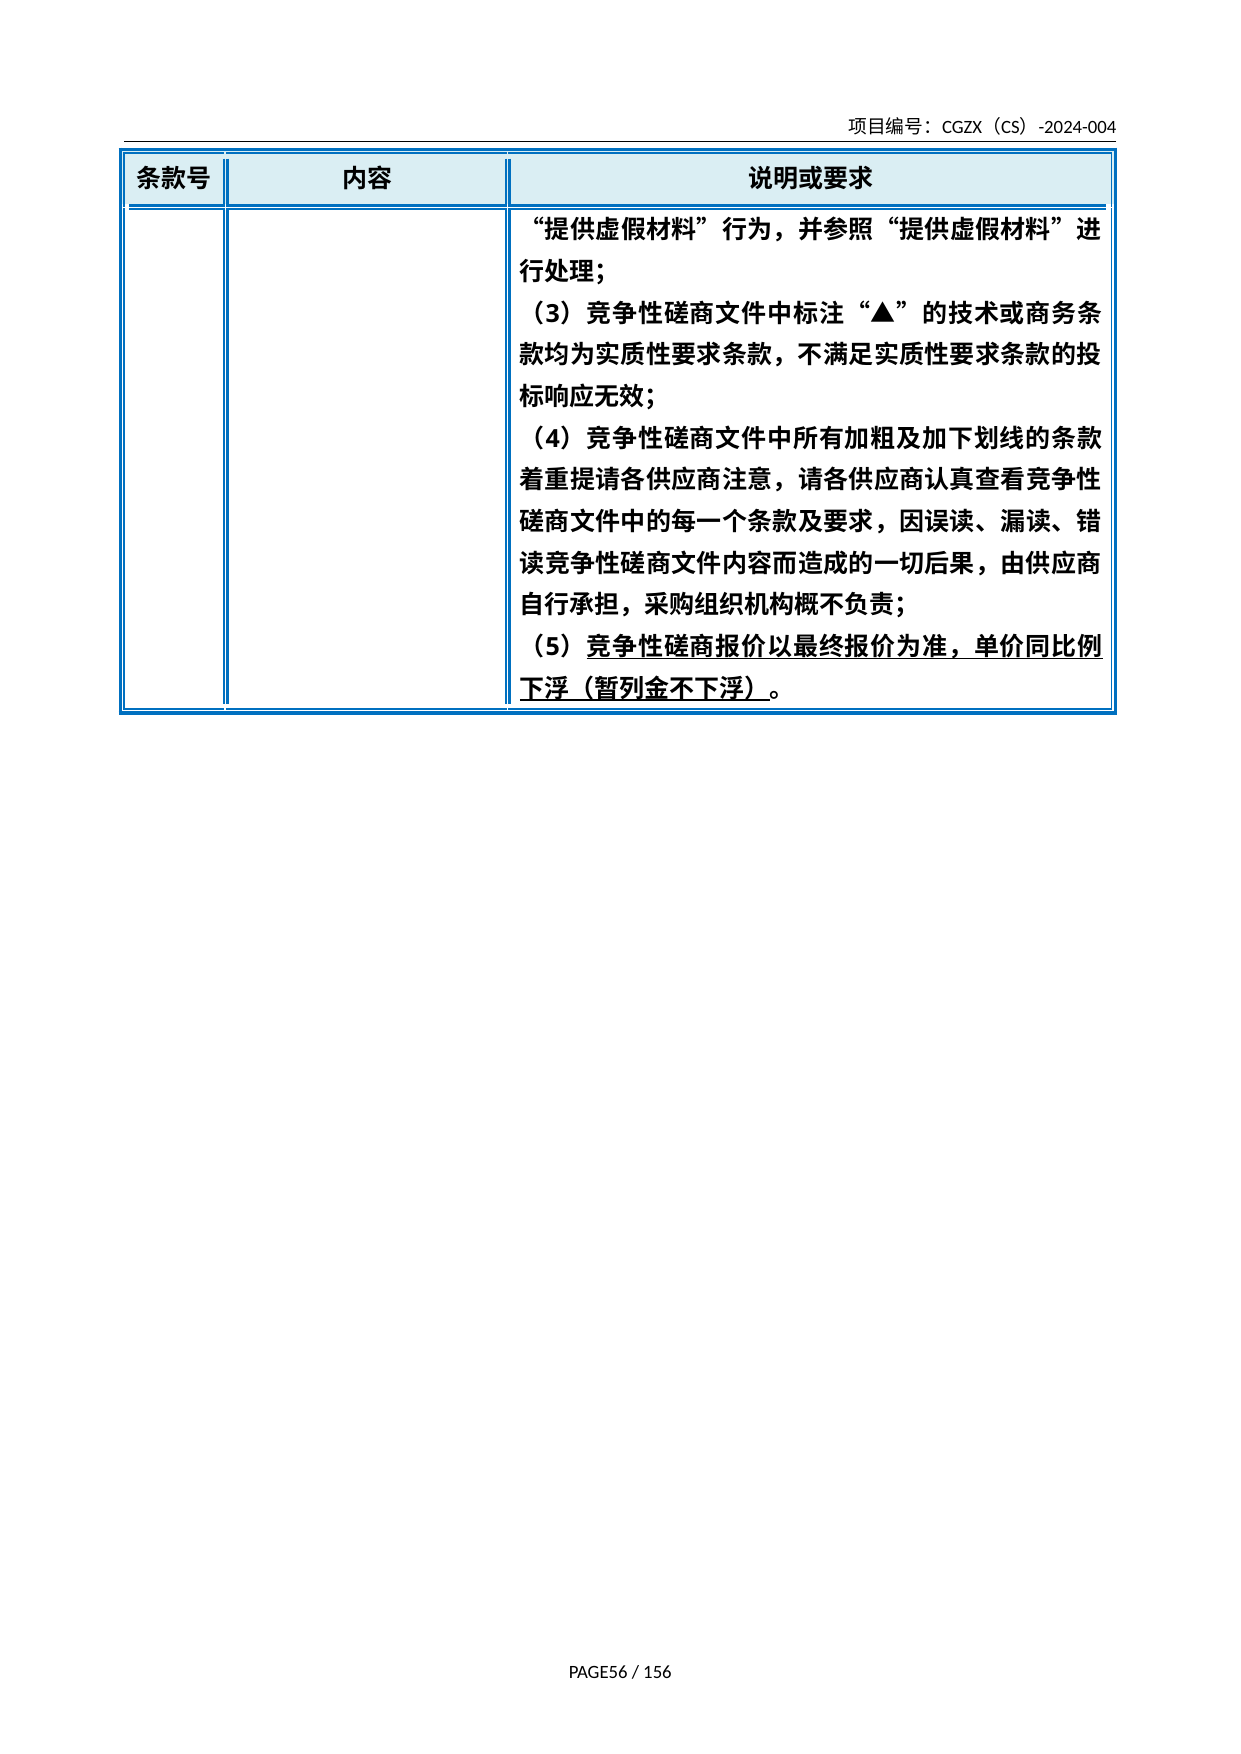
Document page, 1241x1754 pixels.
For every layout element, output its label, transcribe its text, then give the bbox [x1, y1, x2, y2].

table_header 内容 [226, 151, 508, 204]
table_cell 11.2.1 [122, 204, 226, 708]
table_header 说明或要求 [508, 154, 1111, 204]
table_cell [508, 204, 1114, 708]
table_cell 重要提醒 [226, 204, 508, 708]
table_header 条款号 [122, 151, 226, 204]
